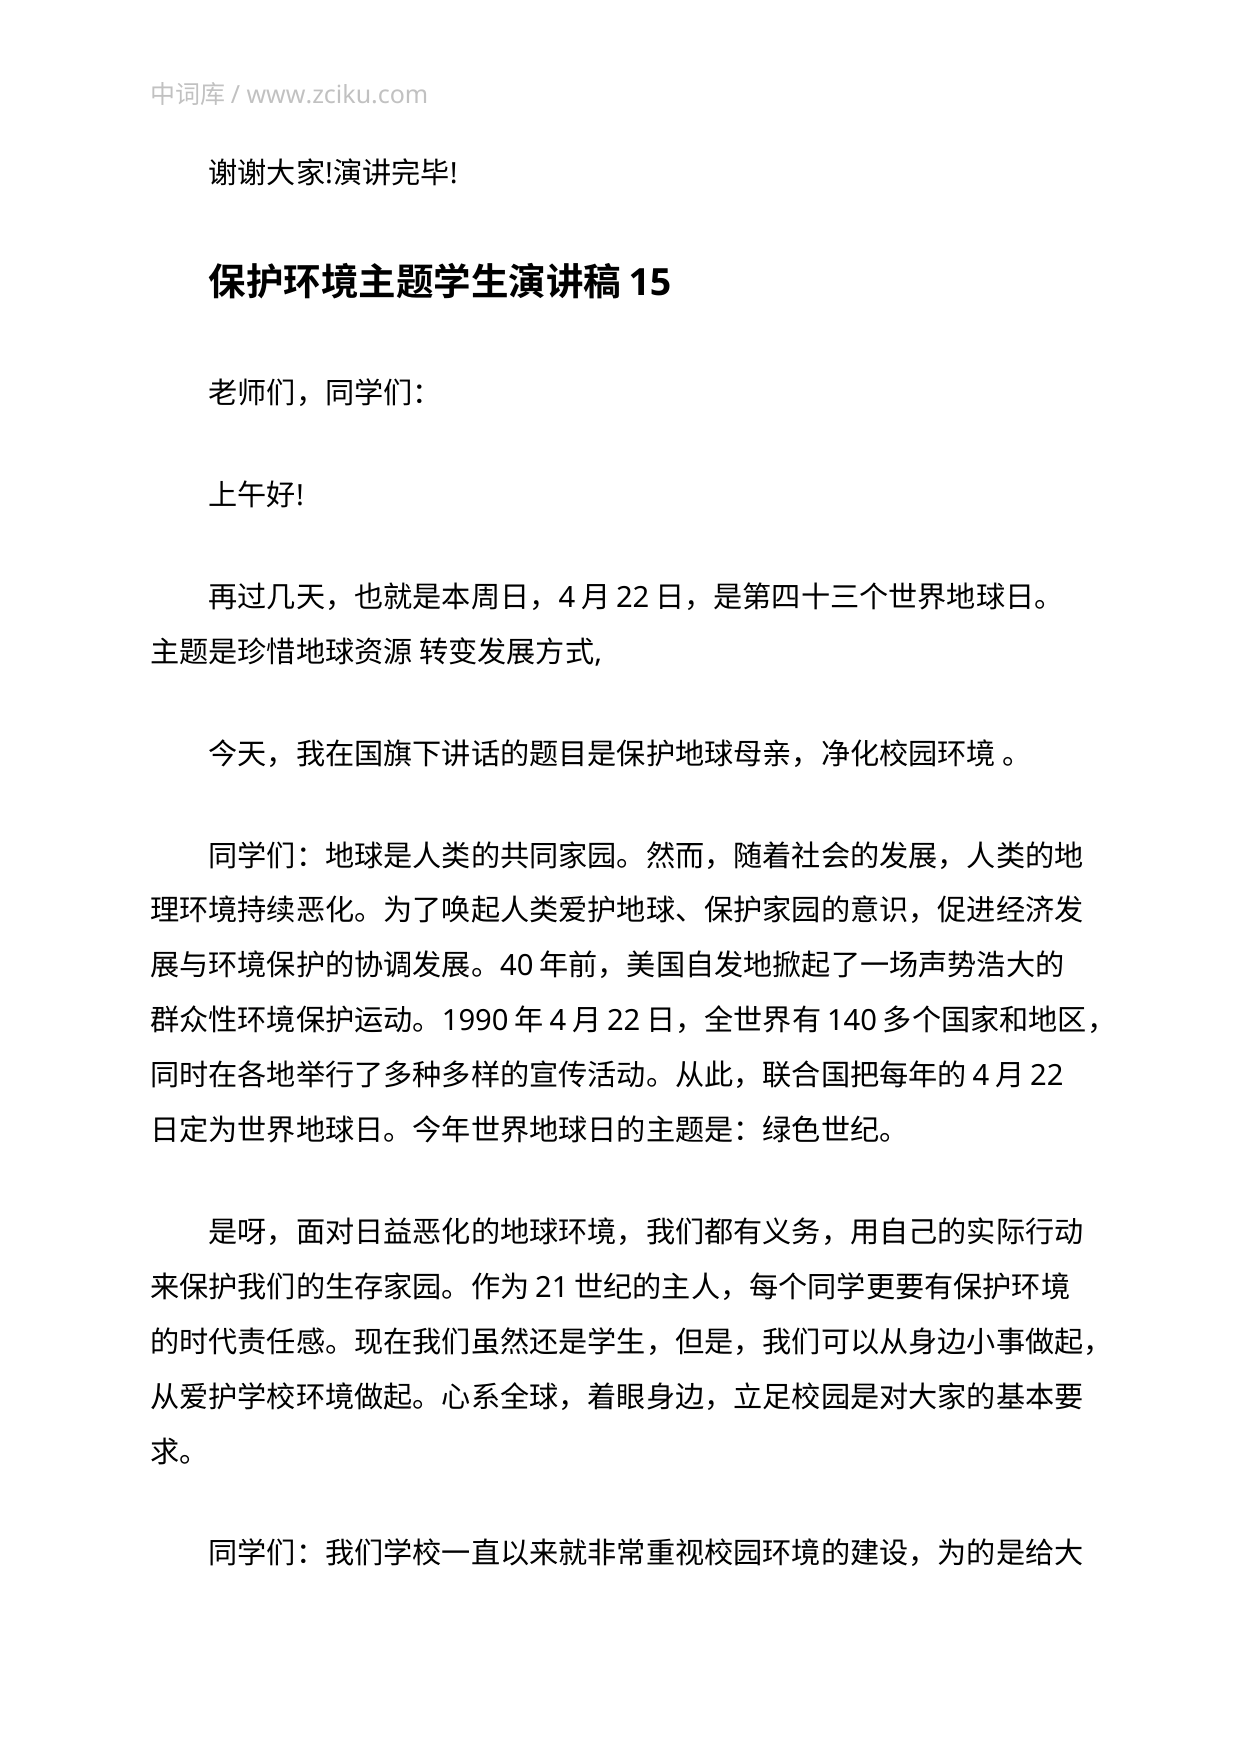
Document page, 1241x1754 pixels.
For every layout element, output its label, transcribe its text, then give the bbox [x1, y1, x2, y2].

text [150, 1530, 1090, 1572]
text 同学们：地球是人类的共同家园。然而，随着社会的发展，人类的地理环境持续恶化。为了唤起人类爱护地球、保护家园的意识，促进经济发展与环境保护的协调发展。40年前，美国自发地掀起了一场声势浩大的群众性环境保护运动。1990年4月22日，全世界有140多个国家和地区，同时在各地举行了多种多样的宣传活动。从此，联合国把每年的4月22日定为世界地球日。今年世界地球日的主题是：绿色世纪。 [150, 832, 1090, 1149]
text 今天，我在国旗下讲话的题目是保护地球母亲，净化校园环境 。 [150, 730, 1090, 773]
text 保护环境主题学生演讲稿15 [150, 252, 1090, 306]
text 上午好! [150, 471, 1090, 514]
text 老师们，同学们： [150, 369, 1090, 412]
text 再过几天，也就是本周日，4月22日，是第四十三个世界地球日。 主题是珍惜地球资源 转变发展方式, [150, 573, 1090, 671]
text 谢谢大家!演讲完毕! [150, 150, 1090, 192]
text 是呀，面对日益恶化的地球环境，我们都有义务，用自己的实际行动来保护我们的生存家园。作为21世纪的主人，每个同学更要有保护环境的时代责任感。现在我们虽然还是学生，但是，我们可以从身边小事做起，从爱护学校环境做起。心系全球，着眼身边，立足校园是对大家的基本要求。 [150, 1209, 1090, 1471]
